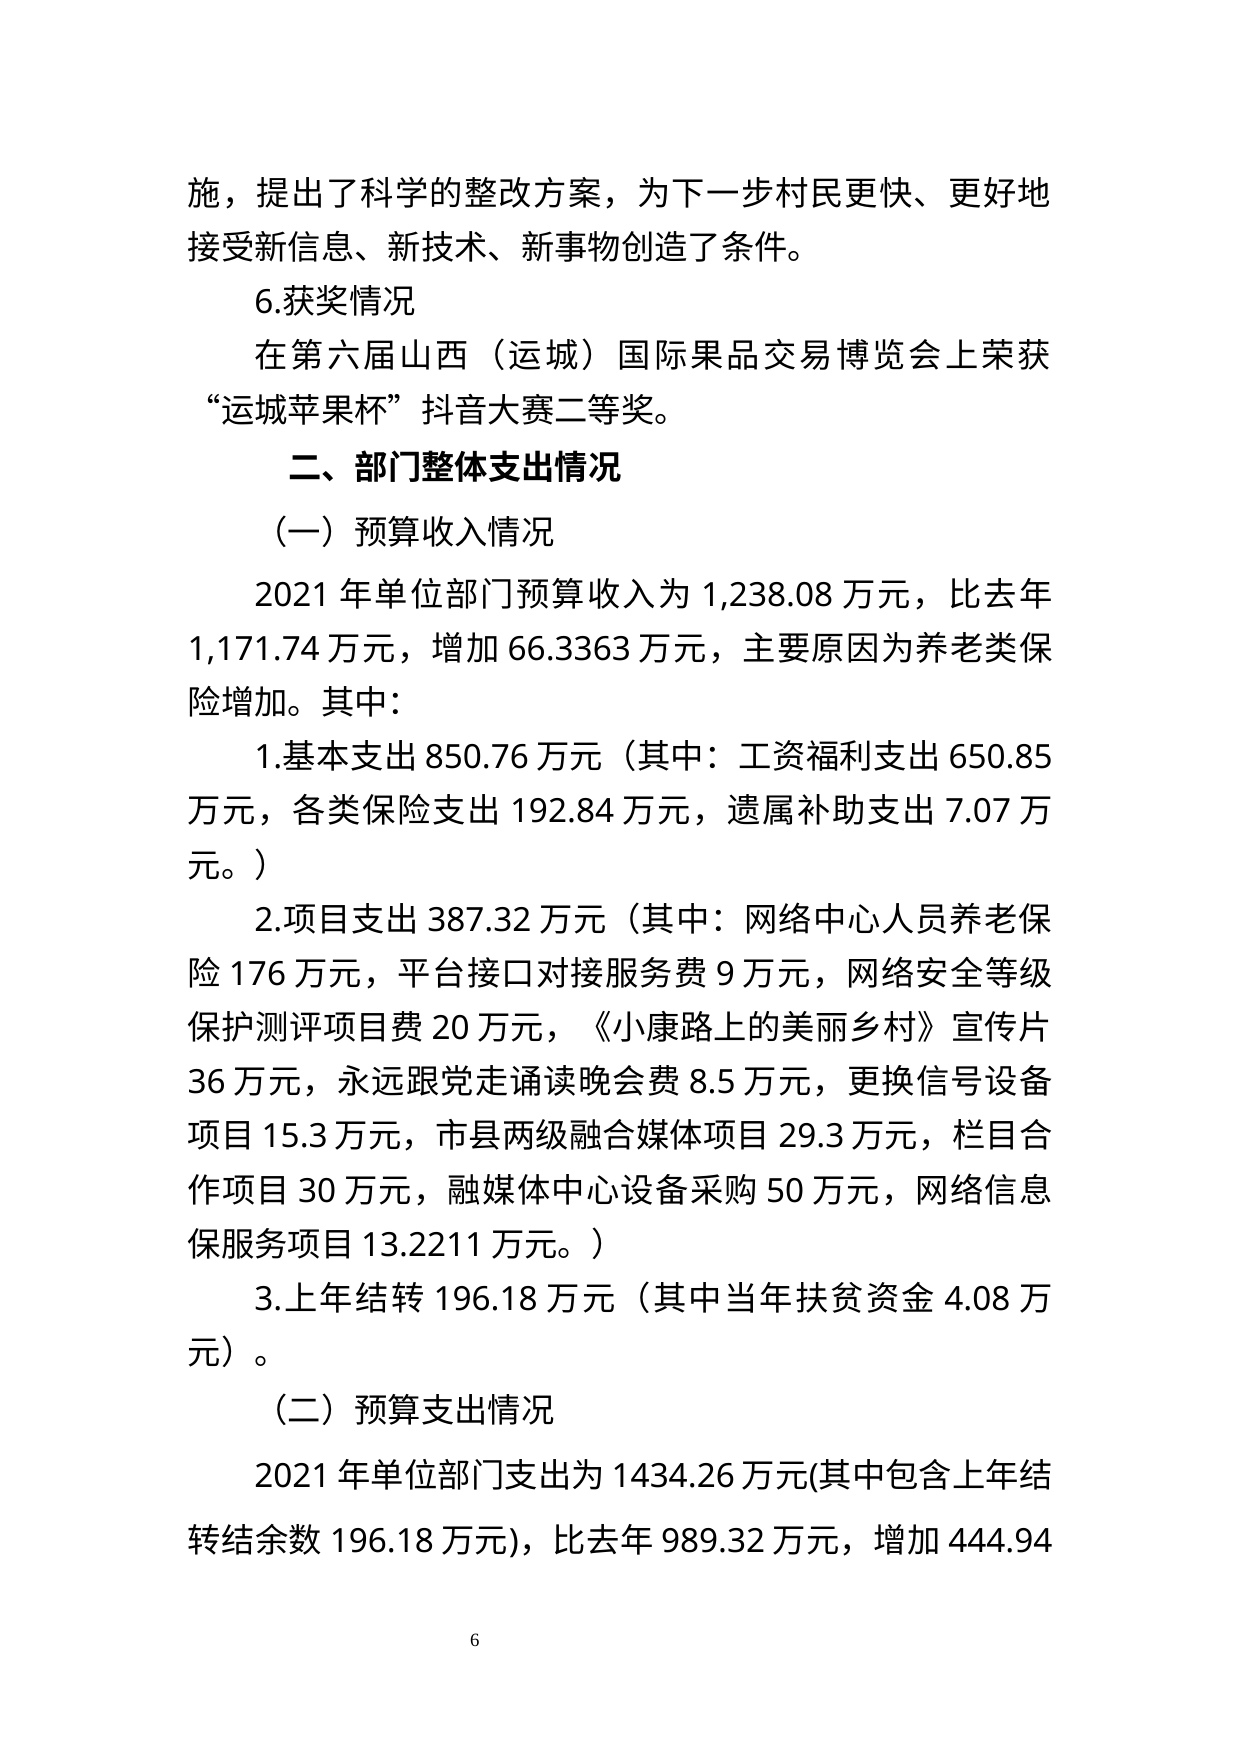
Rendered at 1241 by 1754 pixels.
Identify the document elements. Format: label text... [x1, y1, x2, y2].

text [187, 1440, 1053, 1570]
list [187, 162, 1053, 270]
text 2021年单位部门预算收入为1,238.08万元，比去年1,171.74万元，增加66.3363万元，主要原因为养老类保险增加。其中： [187, 563, 1053, 725]
text 2.项目支出387.32万元（其中：网络中心人员养老保险176万元，平台接口对接服务费9万元，网络安全等级保护测评项目费20万元，《小康路上的美丽乡村》宣传片36万元，永远跟党走诵读晚会费8.5万元，更换信号设备项目15.3万元，市县两级融合媒体项目29.3万元，栏目合作项目30万元，融媒体中心设备采购50万元，网络信息保服务项目13.2211万元。） [187, 888, 1053, 1267]
text 3.上年结转196.18万元（其中当年扶贫资金4.08万元）。 [187, 1267, 1053, 1375]
text 1.基本支出850.76万元（其中：工资福利支出650.85万元，各类保险支出192.84万元，遗属补助支出7.07万元。） [187, 725, 1053, 888]
text （二）预算支出情况 [187, 1375, 1053, 1440]
text 二、部门整体支出情况 [187, 433, 1053, 498]
text （一）预算收入情况 [187, 498, 1053, 563]
list 6.获奖情况 [187, 270, 1053, 324]
list 在第六届山西（运城）国际果品交易博览会上荣获“运城苹果杯”抖音大赛二等奖。 [187, 324, 1053, 433]
